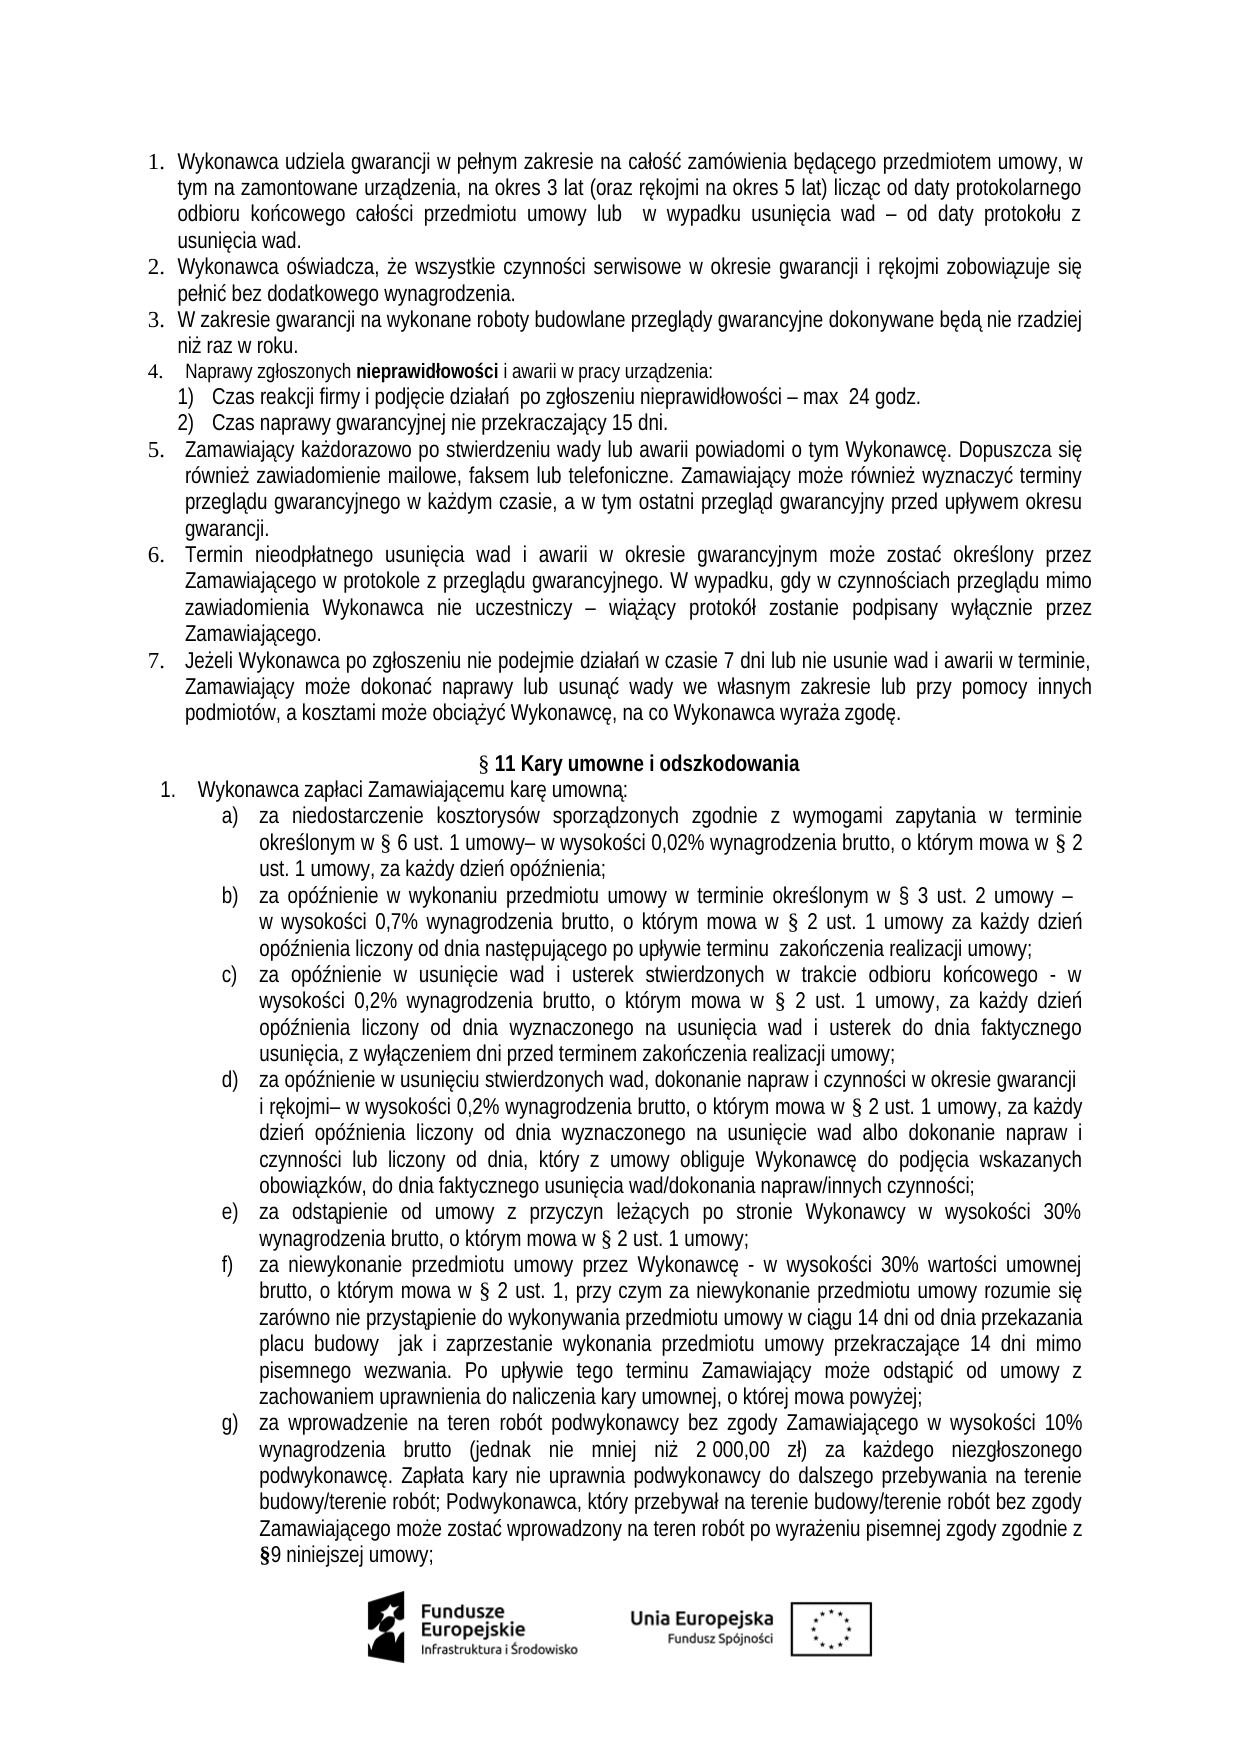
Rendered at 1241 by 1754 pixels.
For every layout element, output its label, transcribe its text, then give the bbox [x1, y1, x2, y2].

list za opóźnienie w wykonaniu przedmiotu umowy w terminie określonym w § 3 ust. 2 umowy – w wysokości 0,7% wynagrodzenia brutto, o którym mowa w 2 ust. 1 umowy za każdy dzień opóźnienia liczony od dnia następującego po upływie terminu zakończenia realizacji umowy; [222, 882, 1083, 961]
list Czas naprawy gwarancyjnej nie przekraczający 15 dni. [177, 409, 1083, 436]
list 11 Kary umowne i odszkodowania [185, 750, 1093, 776]
list za odstąpienie od umowy z przyczyn leżących po stronie Wykonawcy w wysokości 30% wynagrodzenia brutto, o którym mowa w 2 ust. 1 umowy; [222, 1198, 1083, 1251]
list za wprowadzenie na teren robót podwykonawcy bez zgody Zamawiającego w wysokości 10% wynagrodzenia brutto (jednak nie mniej niż 2 000,00 zł) za każdego niezgłoszonego podwykonawcę. Zapłata kary nie uprawnia podwykonawcy do dalszego przebywania na terenie budowy/terenie robót; Podwykonawca, który przebywał na terenie budowy/terenie robót bez zgody Zamawiającego może zostać wprowadzony na teren robót po wyrażeniu pisemnej zgody zgodnie z 9 niniejszej umowy; [222, 1409, 1083, 1567]
list za niewykonanie przedmiotu umowy przez Wykonawcę - w wysokości 30% wartości umownej brutto, o którym mowa w 2 ust. 1, przy czym za niewykonanie przedmiotu umowy rozumie się zarówno nie przystąpienie do wykonywania przedmiotu umowy w ciągu 14 dni od dnia przekazania placu budowy jak i zaprzestanie wykonania przedmiotu umowy przekraczające 14 dni mimo pisemnego wezwania. Po upływie tego terminu Zamawiający może odstąpić od umowy z zachowaniem uprawnienia do naliczenia kary umownej, o której mowa powyżej; [222, 1251, 1083, 1409]
list Naprawy zgłoszonych nieprawidłowości i awarii w pracy urządzenia: [148, 359, 1082, 383]
list Wykonawca udziela gwarancji w pełnym zakresie na całość zamówienia będącego przedmiotem umowy, w tym na zamontowane urządzenia, na okres 3 lat (oraz rękojmi na okres 5 lat) licząc od daty protokolarnego odbioru końcowego całości przedmiotu umowy lub w wypadku usunięcia wad – od daty protokołu z usunięcia wad. [148, 148, 1083, 253]
list Termin nieodpłatnego usunięcia wad i awarii w okresie gwarancyjnym może zostać określony przez Zamawiającego w protokole z przeglądu gwarancyjnego. W wypadku, gdy w czynnościach przeglądu mimo zawiadomienia Wykonawca nie uczestniczy – wiążący protokół zostanie podpisany wyłącznie przez Zamawiającego. [148, 541, 1093, 647]
picture [350, 1573, 890, 1681]
list za opóźnienie w usunięcie wad i usterek stwierdzonych w trakcie odbioru końcowego - w wysokości 0,2% wynagrodzenia brutto, o którym mowa w 2 ust. 1 umowy, za każdy dzień opóźnienia liczony od dnia wyznaczonego na usunięcia wad i usterek do dnia faktycznego usunięcia, z wyłączeniem dni przed terminem zakończenia realizacji umowy; [222, 961, 1083, 1066]
list Wykonawca oświadcza, że wszystkie czynności serwisowe w okresie gwarancji i rękojmi zobowiązuje się pełnić bez dodatkowego wynagrodzenia. [148, 253, 1083, 306]
subtitle Czas reakcji firmy i podjęcie działań po zgłoszeniu nieprawidłowości – max 24 godz. [177, 383, 1083, 409]
list Jeżeli Wykonawca po zgłoszeniu nie podejmie działań w czasie 7 dni lub nie usunie wad i awarii w terminie, Zamawiający może dokonać naprawy lub usunąć wady we własnym zakresie lub przy pomocy innych podmiotów, a kosztami może obciążyć Wykonawcę, na co Wykonawca wyraża zgodę. [148, 647, 1093, 726]
list Zamawiający każdorazowo po stwierdzeniu wady lub awarii powiadomi o tym Wykonawcę. Dopuszcza się również zawiadomienie mailowe, faksem lub telefoniczne. Zamawiający może również wyznaczyć terminy przeglądu gwarancyjnego w każdym czasie, a w tym ostatni przegląd gwarancyjny przed upływem okresu gwarancji. [148, 436, 1083, 541]
list za opóźnienie w usunięciu stwierdzonych wad, dokonanie napraw i czynności w okresie gwarancji i rękojmi– w wysokości 0,2% wynagrodzenia brutto, o którym mowa w 2 ust. 1 umowy, za każdy dzień opóźnienia liczony od dnia wyznaczonego na usunięcie wad albo dokonanie napraw i czynności lub liczony od dnia, który z umowy obliguje Wykonawcę do podjęcia wskazanych obowiązków, do dnia faktycznego usunięcia wad/dokonania napraw/innych czynności; [222, 1066, 1083, 1198]
list za niedostarczenie kosztorysów sporządzonych zgodnie z wymogami zapytania w terminie określonym w 6 ust. 1 umowy– w wysokości 0,02% wynagrodzenia brutto, o którym mowa w 2 ust. 1 umowy, za każdy dzień opóźnienia; [222, 802, 1083, 882]
list W zakresie gwarancji na wykonane roboty budowlane przeglądy gwarancyjne dokonywane będą nie rzadziej niż raz w roku. [148, 306, 1083, 359]
list Wykonawca zapłaci Zamawiającemu karę umowną: [160, 776, 1083, 802]
